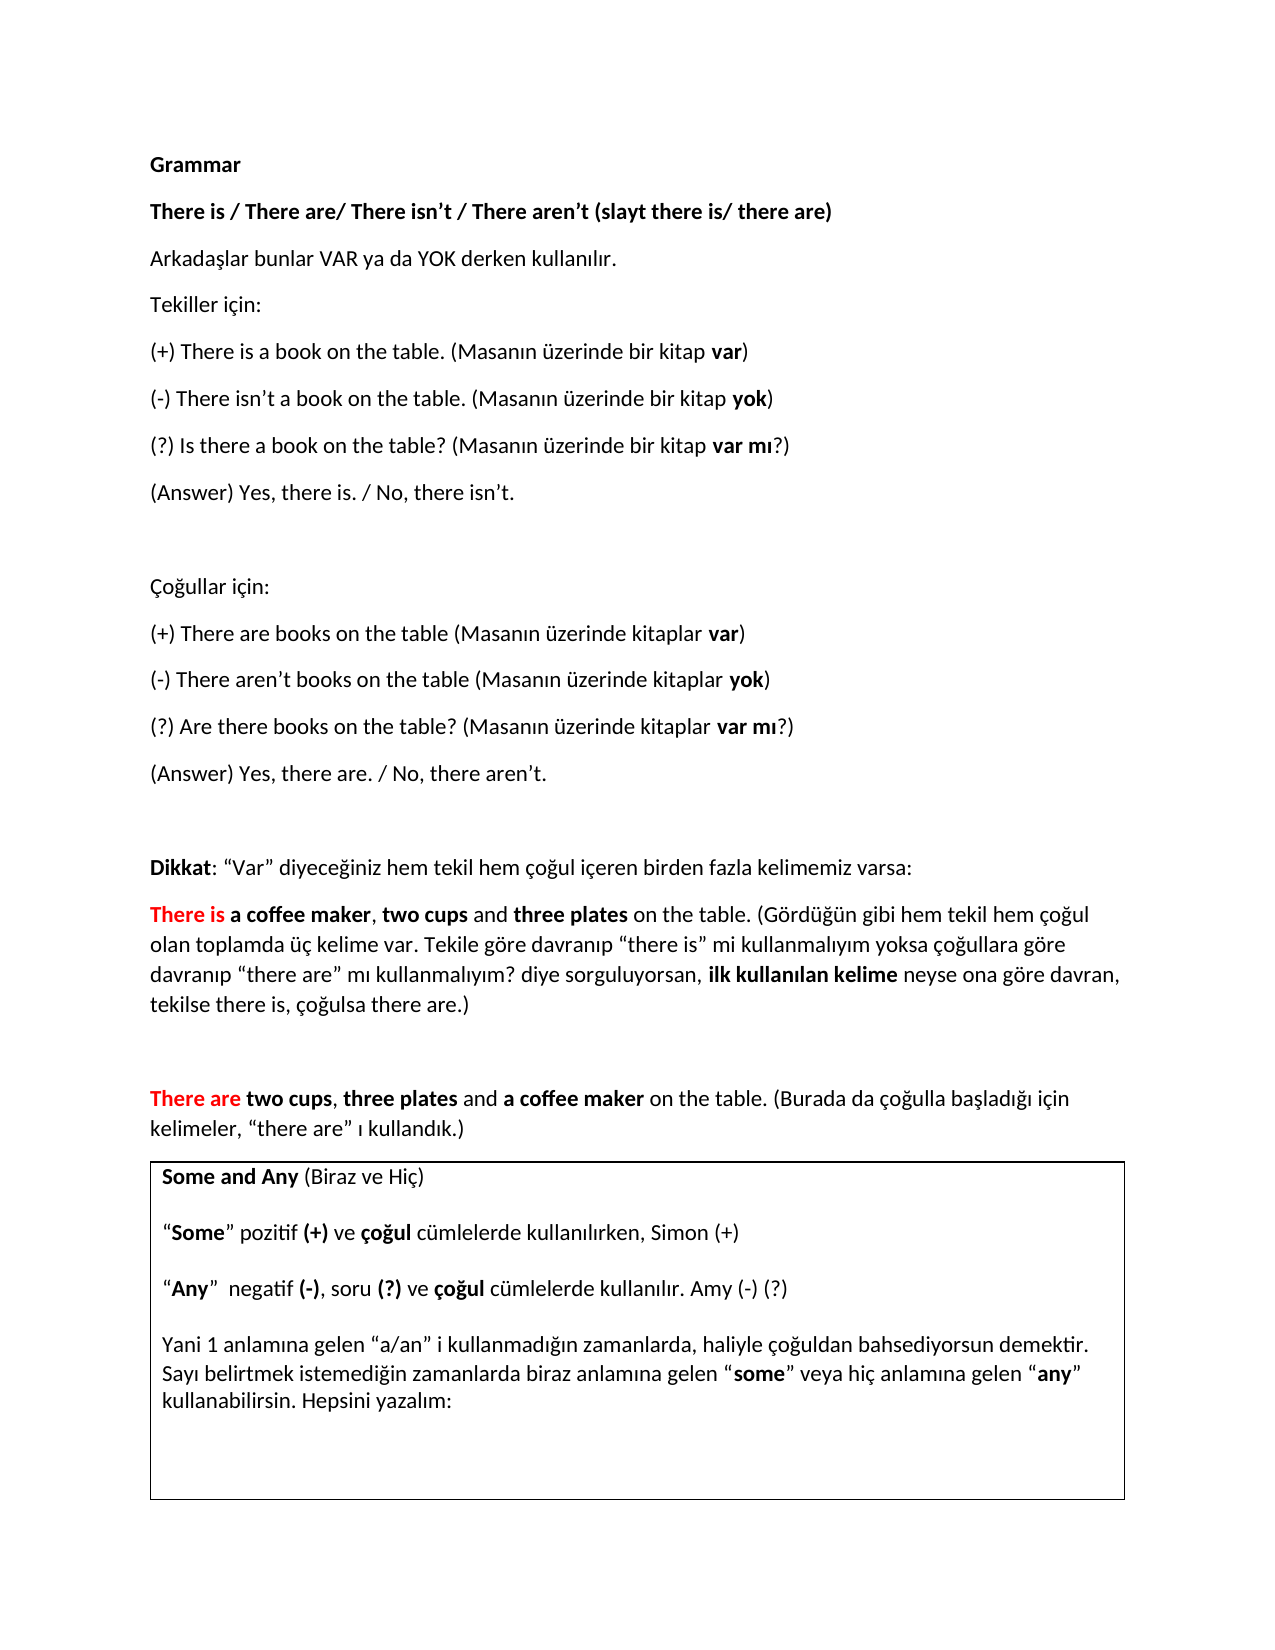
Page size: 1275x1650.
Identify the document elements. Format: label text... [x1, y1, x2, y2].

text There is / There are/ There isn’t / There aren’t (slayt there is/ there are) [150, 197, 1125, 225]
text (Answer) Yes, there is. / No, there isn’t. [150, 478, 1125, 506]
text (Answer) Yes, there are. / No, there aren’t. [150, 759, 1125, 787]
text (-) There aren’t books on the table (Masanın üzerinde kitaplar yok) [150, 666, 1125, 694]
text Arkadaşlar bunlar VAR ya da YOK derken kullanılır. [150, 244, 1125, 272]
text There are two cups, three plates and a coffee maker on the table. (Burada da çoğulla başladığı için kelimeler, “there are” ı kullandık.) [150, 1084, 1125, 1143]
text Dikkat: “Var” diyeceğiniz hem tekil hem çoğul içeren birden fazla kelimemiz varsa: [150, 853, 1125, 881]
text (?) Is there a book on the table? (Masanın üzerinde bir kitap var mı?) [150, 431, 1125, 459]
text (?) Are there books on the table? (Masanın üzerinde kitaplar var mı?) [150, 712, 1125, 741]
text Çoğullar için: [150, 572, 1125, 600]
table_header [151, 1163, 1124, 1499]
text (+) There is a book on the table. (Masanın üzerinde bir kitap var) [150, 337, 1125, 366]
text (-) There isn’t a book on the table. (Masanın üzerinde bir kitap yok) [150, 384, 1125, 412]
text Grammar [150, 150, 1125, 178]
text (+) There are books on the table (Masanın üzerinde kitaplar var) [150, 619, 1125, 647]
text There is a coffee maker, two cups and three plates on the table. (Gördüğün gibi hem tekil hem çoğul olan toplamda üç kelime var. Tekile göre davranıp “there is” mi kullanmalıyım yoksa çoğullara göre davranıp “there are” mı kullanmalıyım? diye sorguluyorsan, ilk kullanılan kelime neyse ona göre davran, tekilse there is, çoğulsa there are.) [150, 900, 1125, 1019]
text Tekiller için: [150, 291, 1125, 319]
